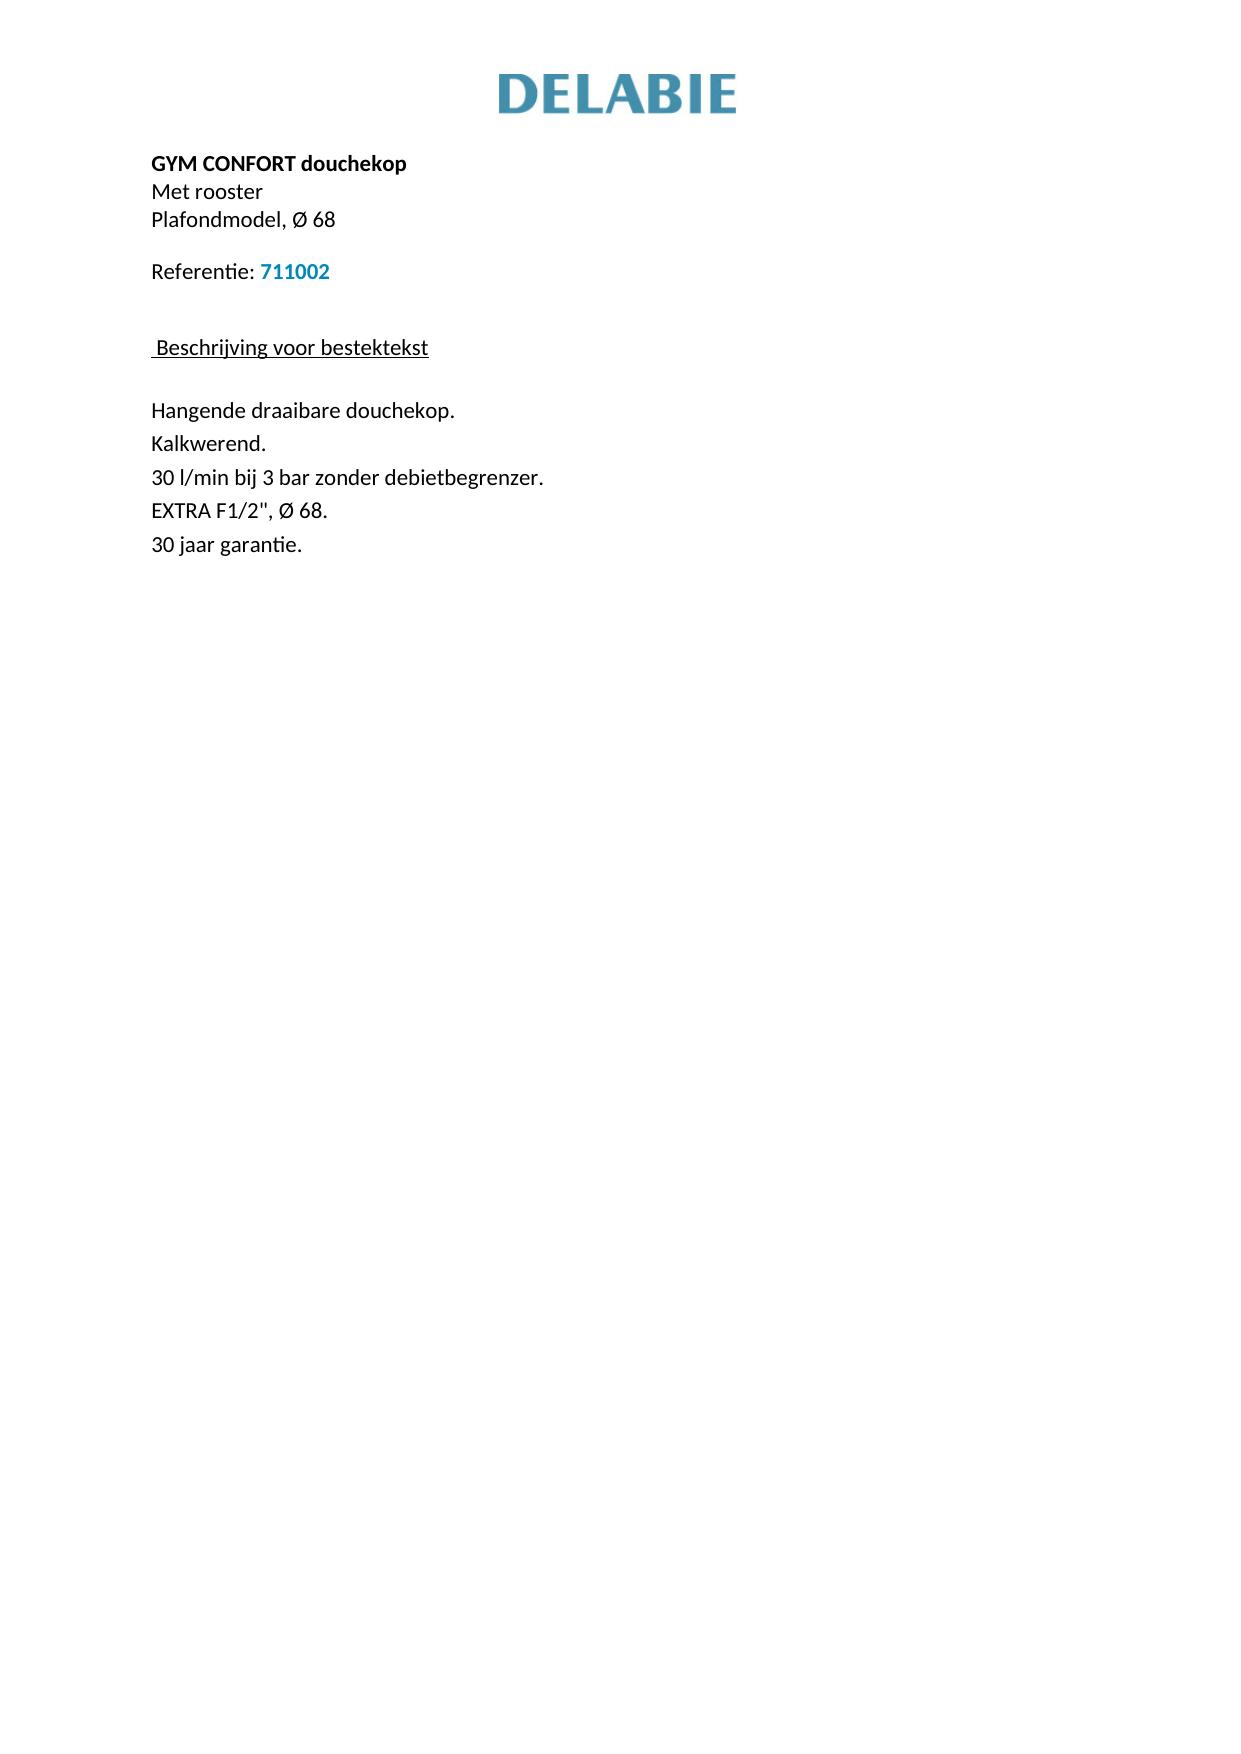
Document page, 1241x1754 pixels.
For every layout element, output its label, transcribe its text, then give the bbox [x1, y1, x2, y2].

text Met rooster [151, 177, 1084, 205]
text Referentie: 711002 [151, 257, 1084, 285]
picture [497, 74, 738, 114]
text EXTRA F1/2", Ø 68. [151, 497, 1084, 525]
text 30 jaar garantie. [151, 530, 1084, 558]
text Plafondmodel, Ø 68 [151, 205, 1084, 233]
text 30 l/min bij 3 bar zonder debietbegrenzer. [151, 463, 1084, 491]
text Hangende draaibare douchekop. [151, 396, 1084, 424]
text GYM CONFORT douchekop [151, 149, 1084, 177]
text Beschrijving voor bestektekst [151, 333, 1084, 361]
text Kalkwerend. [151, 429, 1084, 458]
